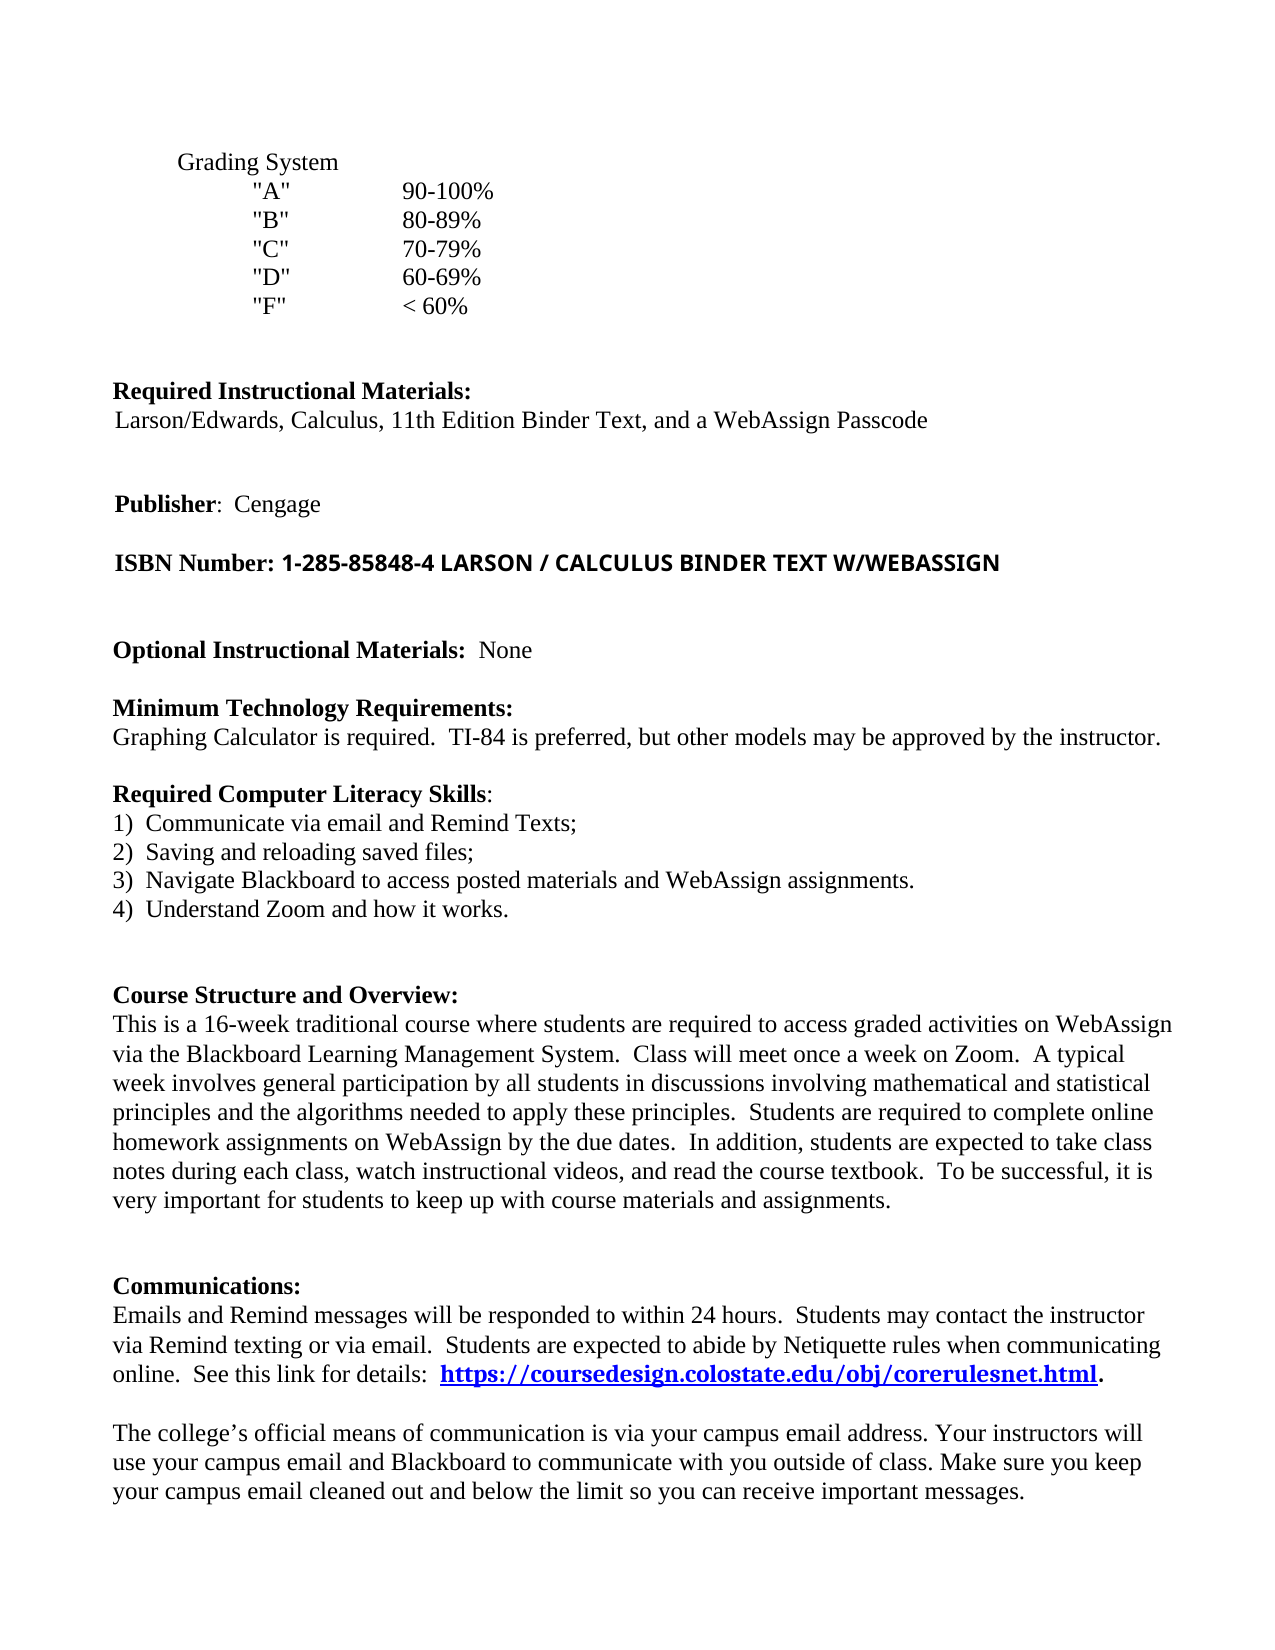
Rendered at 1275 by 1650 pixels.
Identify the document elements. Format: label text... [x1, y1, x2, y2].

subtitle The college’s official means of communication is via your campus email address. Your instructors will use your campus email and Blackboard to communicate with you outside of class. Make sure you keep your campus email cleaned out and below the limit so you can receive important messages. [112, 1418, 1173, 1506]
subtitle Optional Instructional Materials: None [112, 635, 1173, 664]
text "B" 80-89% [102, 205, 1173, 234]
subtitle Minimum Technology Requirements: [112, 693, 1173, 722]
subtitle Graphing Calculator is required. TI-84 is preferred, but other models may be approved by the instructor. [112, 722, 1173, 750]
text 4) Understand Zoom and how it works. [112, 894, 1137, 923]
subtitle Communications: [112, 1271, 1173, 1301]
subtitle Emails and Remind messages will be responded to within 24 hours. Students may contact the instructor via Remind texting or via email. Students are expected to abide by Netiquette rules when communicating online. See this link for details: https://coursedesign.colostate.edu/obj/corerulesnet.html. [112, 1301, 1173, 1388]
text "A" 90-100% [102, 176, 1173, 205]
text 2) Saving and reloading saved files; [112, 837, 1137, 865]
subtitle This is a 16-week traditional course where students are required to access graded activities on WebAssign via the Blackboard Learning Management System. Class will meet once a week on Zoom. A typical week involves general participation by all students in discussions involving mathematical and statistical principles and the algorithms needed to apply these principles. Students are required to complete online homework assignments on WebAssign by the due dates. In addition, students are expected to take class notes during each class, watch instructional videos, and read the course textbook. To be successful, it is very important for students to keep up with course materials and assignments. [112, 1009, 1173, 1214]
text 3) Navigate Blackboard to access posted materials and WebAssign assignments. [112, 865, 1137, 894]
text Larson/Edwards, Calculus, 11th Edition Binder Text, and a WebAssign Passcode [102, 405, 1173, 434]
text Grading System [102, 147, 1173, 176]
subtitle Required Instructional Materials: [112, 376, 1173, 405]
subtitle Course Structure and Overview: [112, 980, 1173, 1009]
text 1) Communicate via email and Remind Texts; [112, 808, 1137, 837]
text "F" < 60% [102, 291, 1173, 320]
text "C" 70-79% [102, 234, 1173, 262]
text Required Computer Literacy Skills: [112, 779, 1137, 808]
text "D" 60-69% [102, 262, 1173, 291]
text ISBN Number: 1-285-85848-4 LARSON / CALCULUS BINDER TEXT W/WEBASSIGN [102, 546, 1173, 578]
text Publisher: Cengage [102, 489, 1173, 518]
